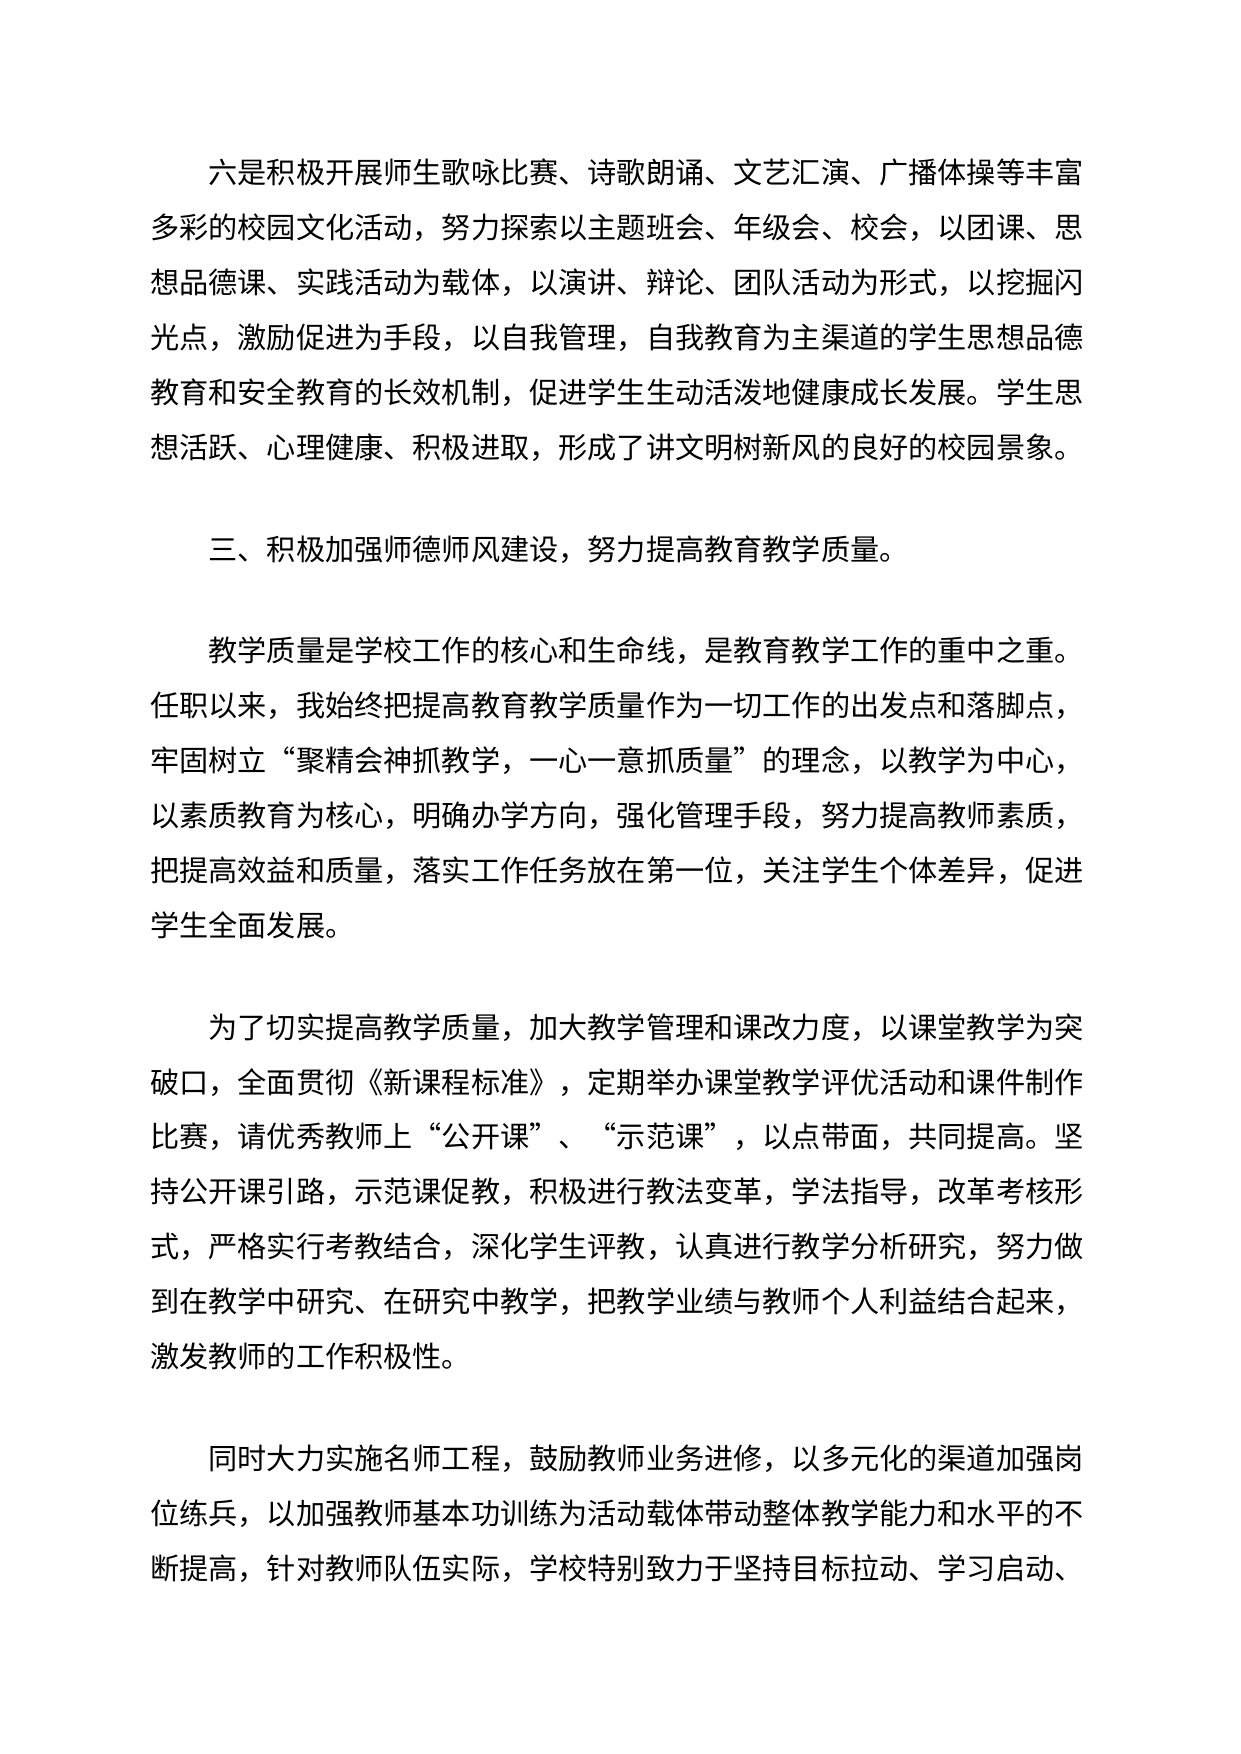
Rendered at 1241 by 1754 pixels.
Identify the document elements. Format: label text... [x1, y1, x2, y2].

text 三、积极加强师德师风建设，努力提高教育教学质量。 [150, 526, 1090, 568]
text 六是积极开展师生歌咏比赛、诗歌朗诵、文艺汇演、广播体操等丰富多彩的校园文化活动，努力探索以主题班会、年级会、校会，以团课、思想品德课、实践活动为载体，以演讲、辩论、团队活动为形式，以挖掘闪光点，激励促进为手段，以自我管理，自我教育为主渠道的学生思想品德教育和安全教育的长效机制，促进学生生动活泼地健康成长发展。学生思想活跃、心理健康、积极进取，形成了讲文明树新风的良好的校园景象。 [150, 150, 1090, 467]
text 教学质量是学校工作的核心和生命线，是教育教学工作的重中之重。任职以来，我始终把提高教育教学质量作为一切工作的出发点和落脚点，牢固树立“聚精会神抓教学，一心一意抓质量”的理念，以教学为中心，以素质教育为核心，明确办学方向，强化管理手段，努力提高教师素质，把提高效益和质量，落实工作任务放在第一位，关注学生个体差异，促进学生全面发展。 [150, 628, 1090, 945]
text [150, 1435, 1090, 1587]
text 为了切实提高教学质量，加大教学管理和课改力度，以课堂教学为突破口，全面贯彻《新课程标准》，定期举办课堂教学评优活动和课件制作比赛，请优秀教师上“公开课”、“示范课”，以点带面，共同提高。坚持公开课引路，示范课促教，积极进行教法变革，学法指导，改革考核形式，严格实行考教结合，深化学生评教，认真进行教学分析研究，努力做到在教学中研究、在研究中教学，把教学业绩与教师个人利益结合起来，激发教师的工作积极性。 [150, 1004, 1090, 1376]
